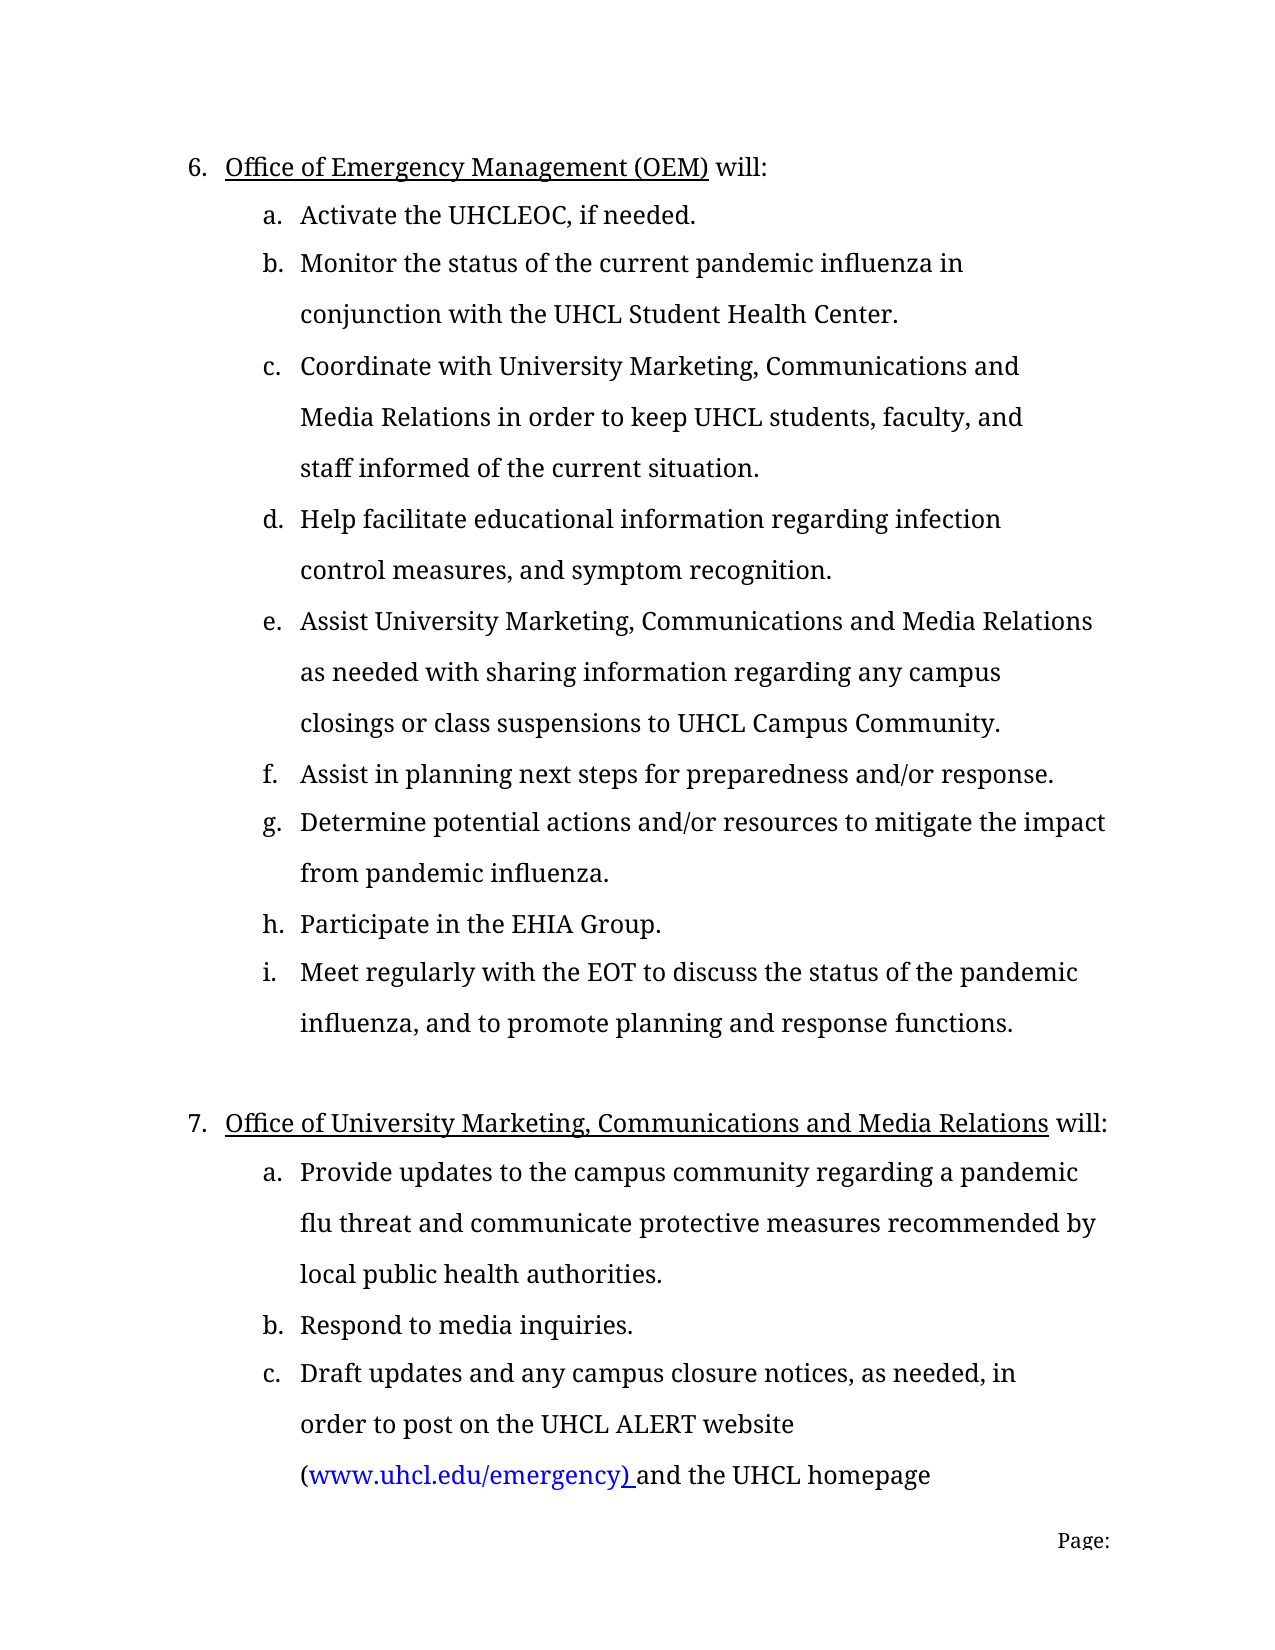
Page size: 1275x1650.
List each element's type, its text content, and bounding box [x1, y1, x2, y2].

list Meet regularly with the EOT to discuss the status of the pandemic influenza, and to promote planning and response functions. [262, 955, 1112, 1040]
list Office of Emergency Management (OEM) will: [187, 150, 1169, 184]
list Assist in planning next steps for preparedness and/or response. [262, 757, 1169, 791]
list Provide updates to the campus community regarding a pandemic flu threat and communicate protective measures recommended by local public health authorities. [262, 1154, 1099, 1290]
list Determine potential actions and/or resources to mitigate the impact from pandemic influenza. [262, 804, 1116, 890]
list Help facilitate educational information regarding infection control measures, and symptom recognition. [262, 501, 1081, 586]
list Monitor the status of the current pandemic influenza in conjunction with the UHCL Student Health Center. [262, 246, 1089, 331]
list Participate in the EHIA Group. [262, 907, 1169, 941]
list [262, 1355, 1083, 1492]
list Office of University Marketing, Communications and Media Relations will: [187, 1106, 1169, 1140]
list Activate the UHCLEOC, if needed. [262, 198, 1169, 232]
list Respond to media inquiries. [262, 1307, 1169, 1341]
list Assist University Marketing, Communications and Media Relations as needed with sharing information regarding any campus closings or class suspensions to UHCL Campus Community. [262, 603, 1098, 739]
list Coordinate with University Marketing, Communications and Media Relations in order to keep UHCL students, faculty, and staff informed of the current situation. [262, 348, 1073, 484]
